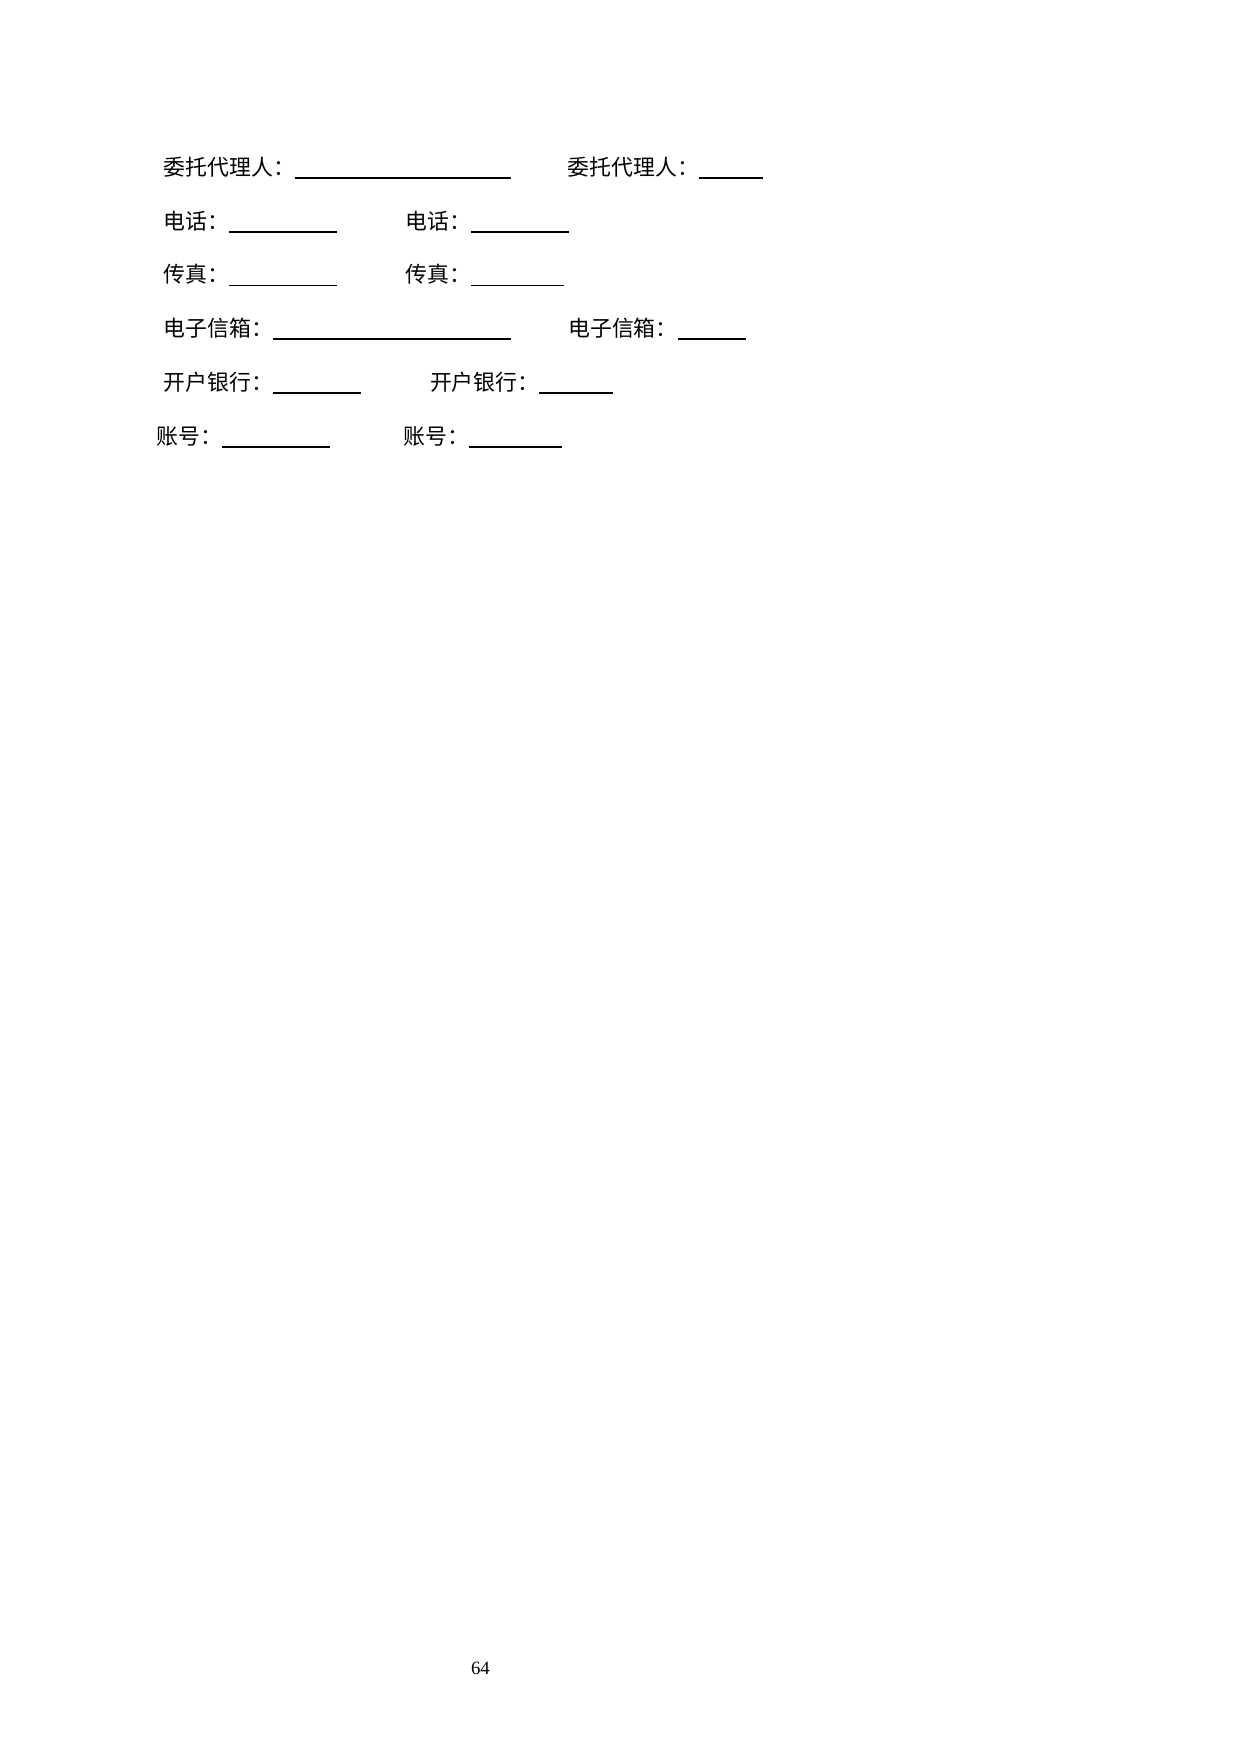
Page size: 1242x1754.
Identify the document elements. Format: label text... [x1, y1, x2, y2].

text 传真： 传真： [120, 257, 1126, 289]
text 电子信箱： 电子信箱： [120, 311, 1126, 343]
text 开户银行： 开户银行： [120, 365, 1126, 397]
text 委托代理人： 委托代理人： [120, 150, 1126, 182]
text 账号： 账号： [112, 419, 1129, 450]
text 电话： 电话： [120, 204, 1126, 235]
